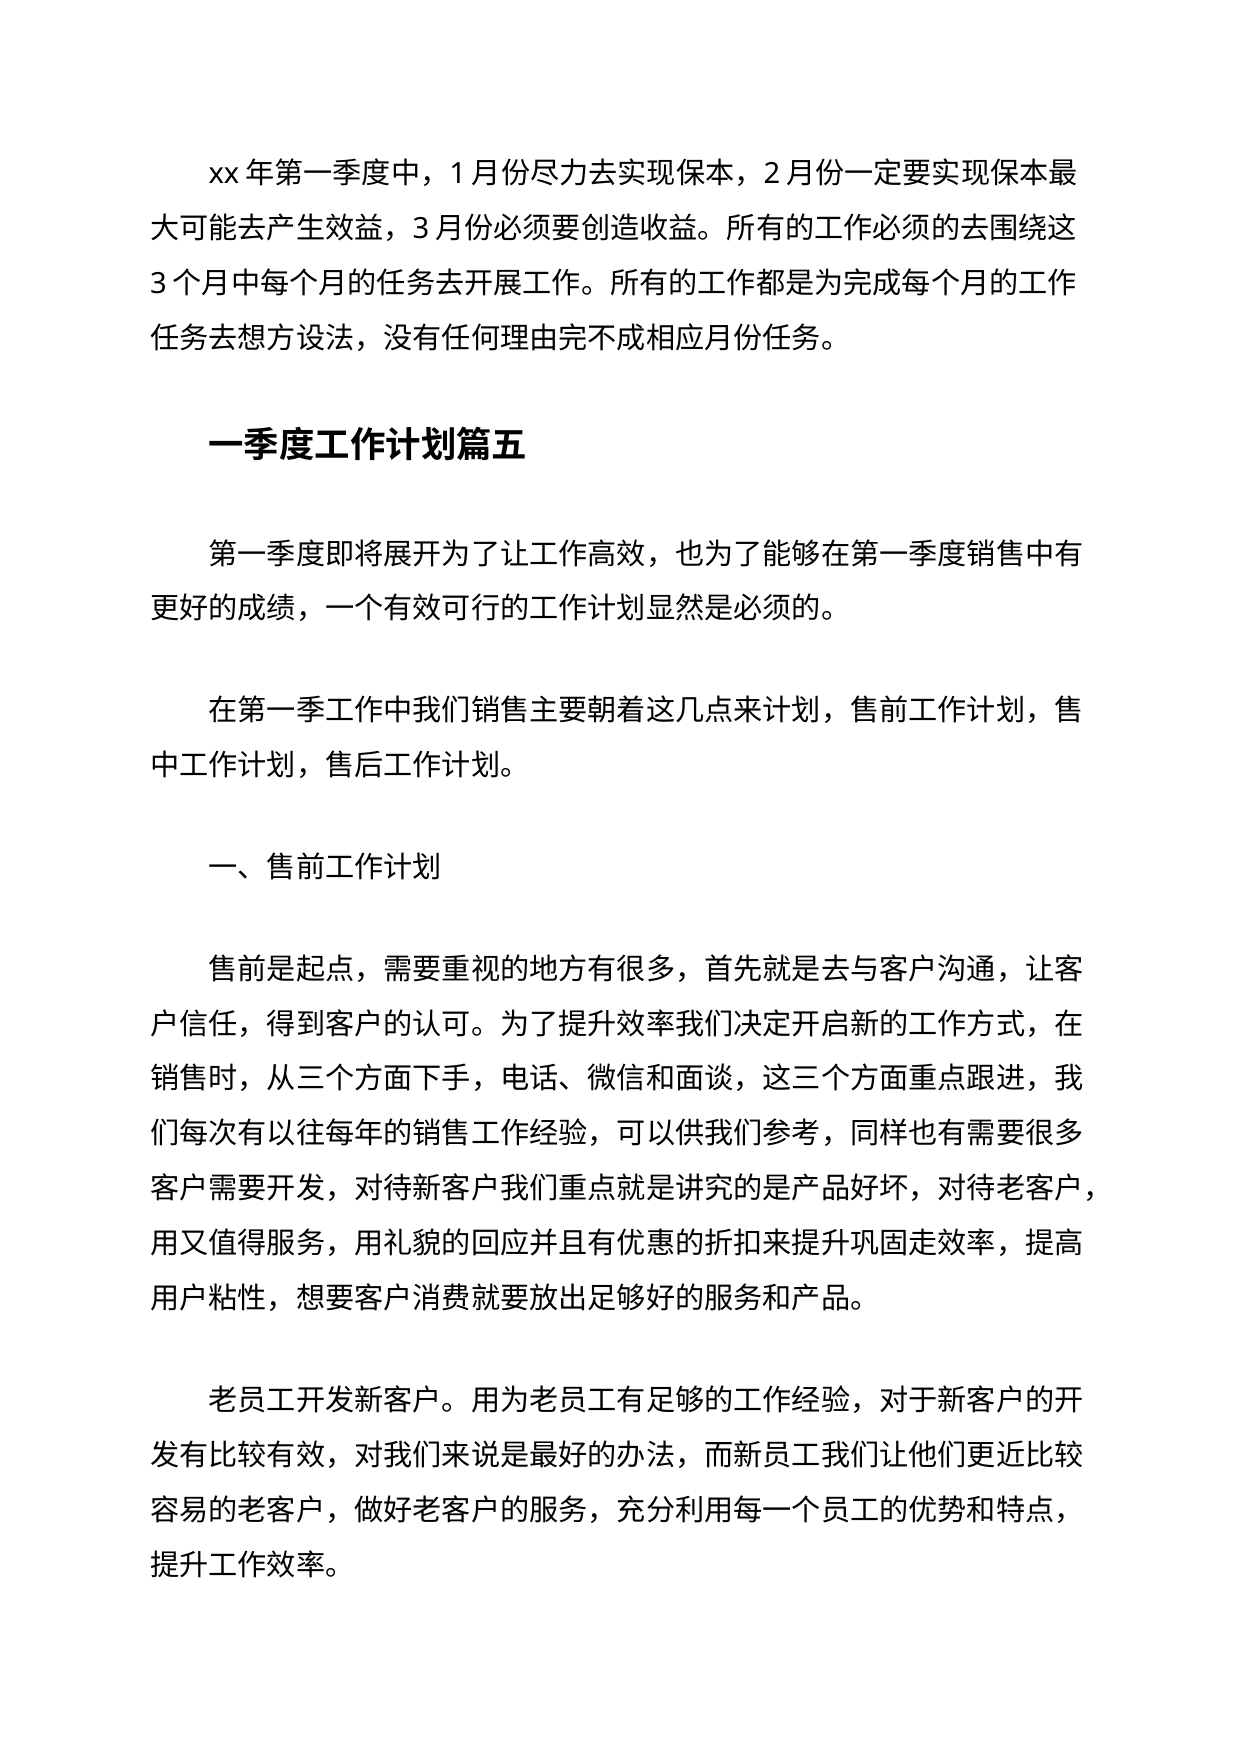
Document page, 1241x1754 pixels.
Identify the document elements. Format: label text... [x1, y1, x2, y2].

text 在第一季工作中我们销售主要朝着这几点来计划，售前工作计划，售中工作计划，售后工作计划。 [150, 687, 1090, 784]
text 一季度工作计划篇五 [150, 417, 1090, 468]
text xx年第一季度中，1月份尽力去实现保本，2月份一定要实现保本最大可能去产生效益，3月份必须要创造收益。所有的工作必须的去围绕这3个月中每个月的任务去开展工作。所有的工作都是为完成每个月的工作任务去想方设法，没有任何理由完不成相应月份任务。 [150, 150, 1090, 357]
text 第一季度即将展开为了让工作高效，也为了能够在第一季度销售中有更好的成绩，一个有效可行的工作计划显然是必须的。 [150, 530, 1090, 627]
text 老员工开发新客户。用为老员工有足够的工作经验，对于新客户的开发有比较有效，对我们来说是最好的办法，而新员工我们让他们更近比较容易的老客户，做好老客户的服务，充分利用每一个员工的优势和特点，提升工作效率。 [150, 1376, 1090, 1583]
text 售前是起点，需要重视的地方有很多，首先就是去与客户沟通，让客户信任，得到客户的认可。为了提升效率我们决定开启新的工作方式，在销售时，从三个方面下手，电话、微信和面谈，这三个方面重点跟进，我们每次有以往每年的销售工作经验，可以供我们参考，同样也有需要很多客户需要开发，对待新客户我们重点就是讲究的是产品好坏，对待老客户，用又值得服务，用礼貌的回应并且有优惠的折扣来提升巩固走效率，提高用户粘性，想要客户消费就要放出足够好的服务和产品。 [150, 945, 1090, 1317]
text 一、售前工作计划 [150, 843, 1090, 886]
